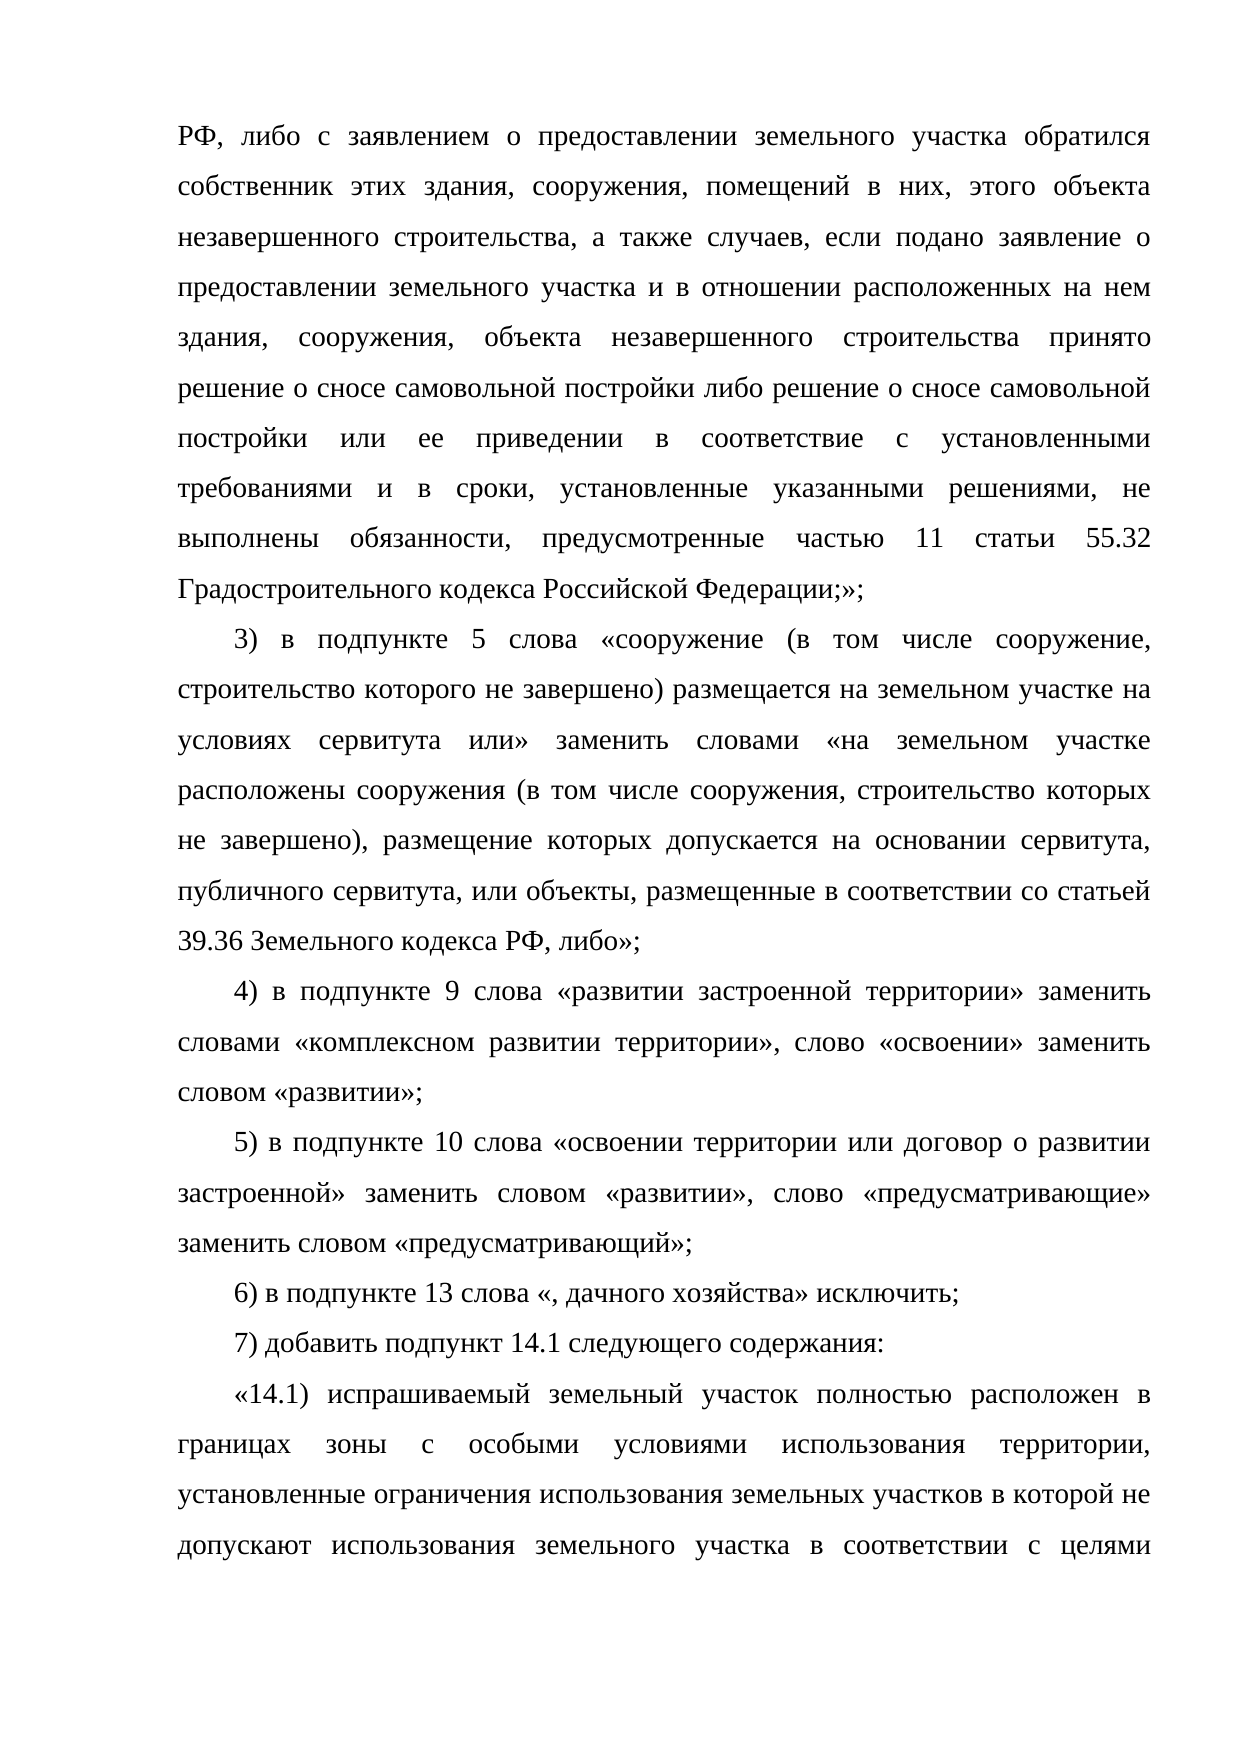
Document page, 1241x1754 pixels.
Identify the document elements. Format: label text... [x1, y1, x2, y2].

text 3) в подпункте 5 слова «сооружение (в том числе сооружение, строительство которого не завершено) размещается на земельном участке на условиях сервитута или» заменить словами «на земельном участке расположены сооружения (в том числе сооружения, строительство которых не завершено), размещение которых допускается на основании сервитута, публичного сервитута, или объекты, размещенные в соответствии со статьей 39.36 Земельного кодекса РФ, либо»; [177, 621, 1152, 957]
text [177, 1376, 1152, 1560]
text 5) в подпункте 10 слова «освоении территории или договор о развитии застроенной» заменить словом «развитии», слово «предусматривающие» заменить словом «предусматривающий»; [177, 1124, 1152, 1258]
text 4) в подпункте 9 слова «развитии застроенной территории» заменить словами «комплексном развитии территории», слово «освоении» заменить словом «развитии»; [177, 973, 1152, 1108]
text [177, 118, 1152, 604]
text 6) в подпункте 13 слова «, дачного хозяйства» исключить; [177, 1275, 1152, 1309]
text 7) добавить подпункт 14.1 следующего содержания: [177, 1326, 1152, 1359]
